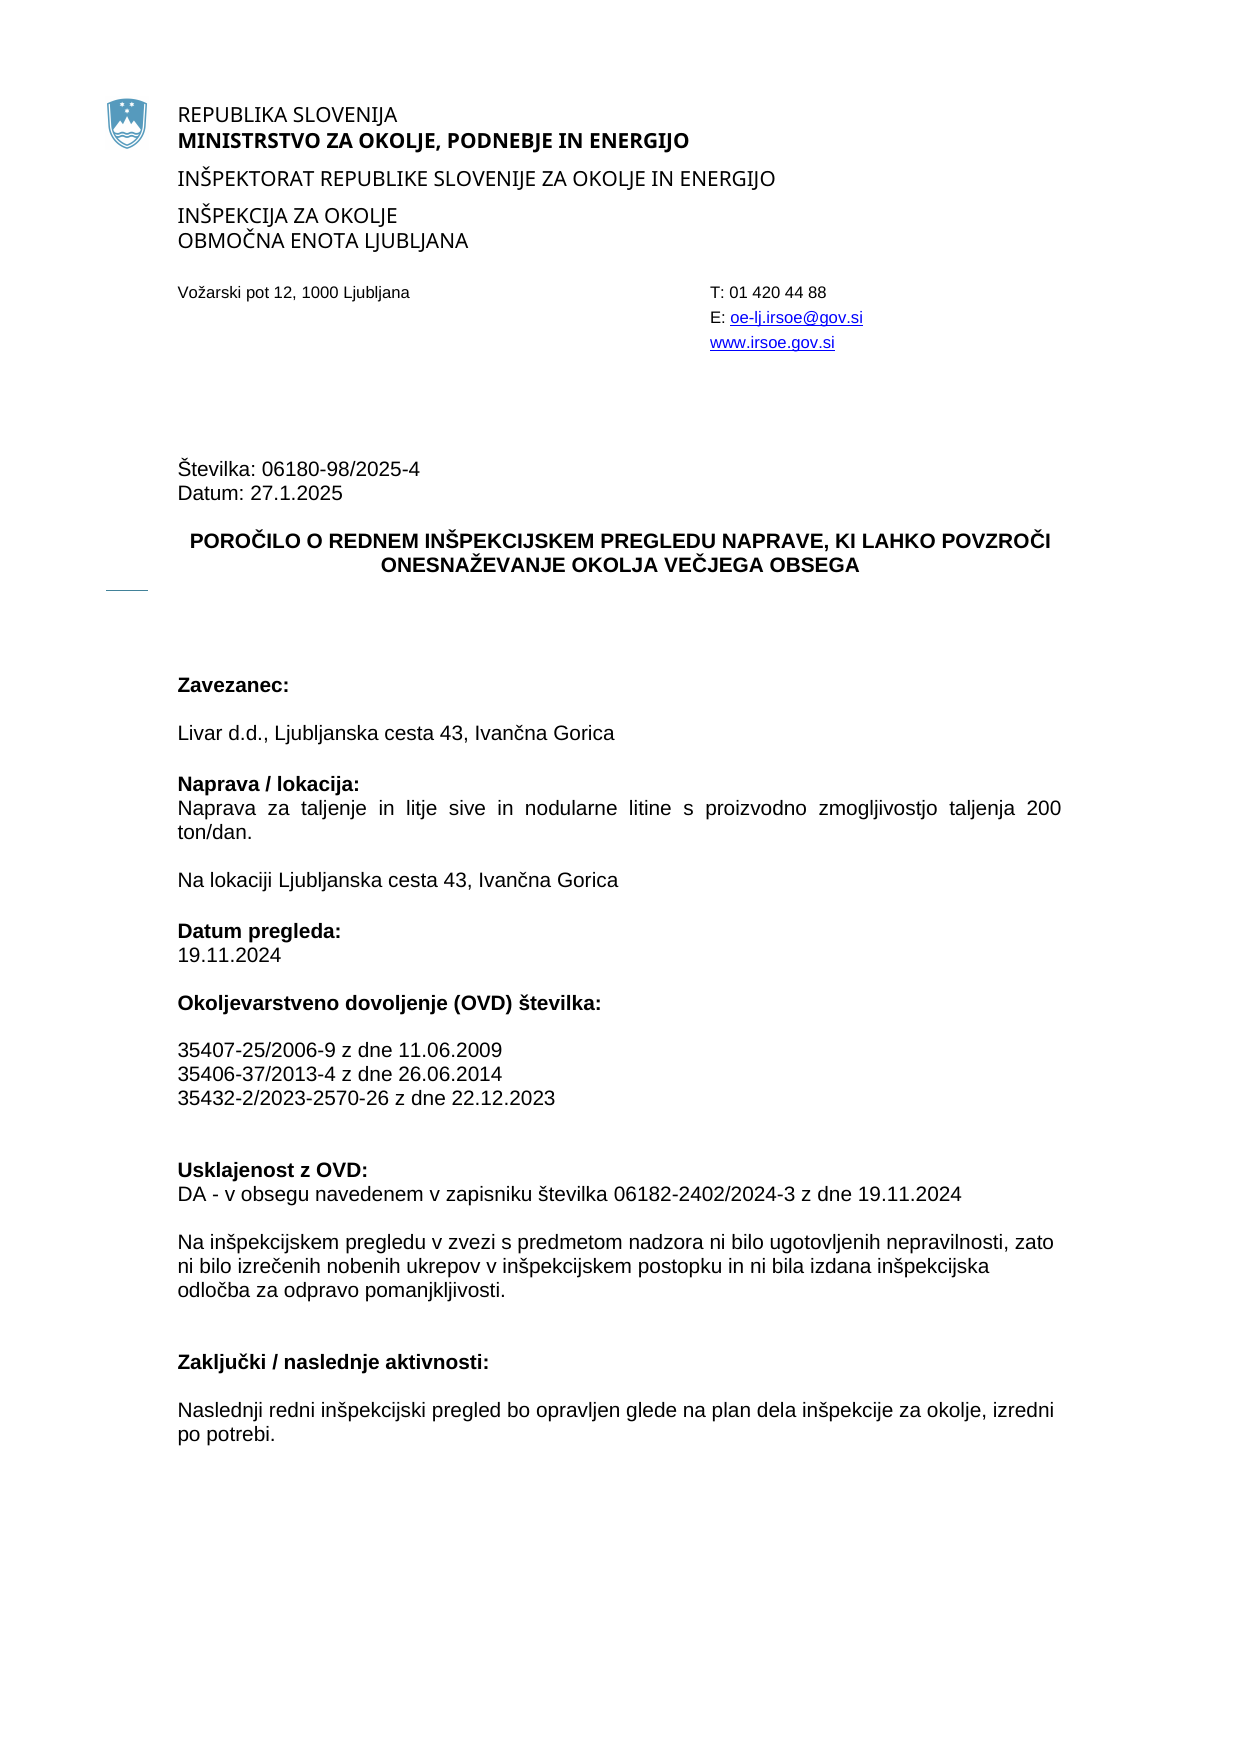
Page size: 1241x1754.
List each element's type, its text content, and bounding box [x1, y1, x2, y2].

text Na lokaciji Ljubljanska cesta 43, Ivančna Gorica [177, 867, 1063, 891]
text 35432-2/2023-2570-26 z dne 22.12.2023 [177, 1086, 1063, 1110]
text 35406-37/2013-4 z dne 26.06.2014 [177, 1062, 1063, 1086]
text POROČILO O REDNEM INŠPEKCIJSKEM PREGLEDU NAPRAVE, KI LAHKO POVZROČI ONESNAŽEVANJE OKOLJA VEČJEGA OBSEGA [177, 529, 1063, 577]
text Datum pregleda: [177, 918, 1063, 942]
text 35407-25/2006-9 z dne 11.06.2009 [177, 1038, 1063, 1062]
text DA - v obsegu navedenem v zapisniku številka 06182-2402/2024-3 z dne 19.11.2024 [177, 1182, 1063, 1206]
text Naprava / lokacija: [177, 768, 1063, 796]
text Naprava za taljenje in litje sive in nodularne litine s proizvodno zmogljivostjo taljenja 200 ton/dan. [177, 796, 1063, 843]
text Naslednji redni inšpekcijski pregled bo opravljen glede na plan dela inšpekcije za okolje, izredni po potrebi. [177, 1398, 1063, 1446]
text Okoljevarstveno dovoljenje (OVD) številka: [177, 990, 1063, 1014]
text 19.11.2024 [177, 942, 1063, 966]
text Zaključki / naslednje aktivnosti: [177, 1350, 1063, 1374]
picture [104, 96, 149, 150]
text Livar d.d., Ljubljanska cesta 43, Ivančna Gorica [177, 721, 1063, 744]
text Usklajenost z OVD: [177, 1158, 1063, 1182]
text Zavezanec: [177, 673, 1063, 697]
text Na inšpekcijskem pregledu v zvezi s predmetom nadzora ni bilo ugotovljenih nepravilnosti, zato ni bilo izrečenih nobenih ukrepov v inšpekcijskem postopku in ni bila izdana inšpekcijska odločba za odpravo pomanjkljivosti. [177, 1230, 1063, 1302]
text Številka: 06180-98/2025-4 [177, 457, 1063, 481]
text Datum: 27.1.2025 [177, 481, 1063, 505]
